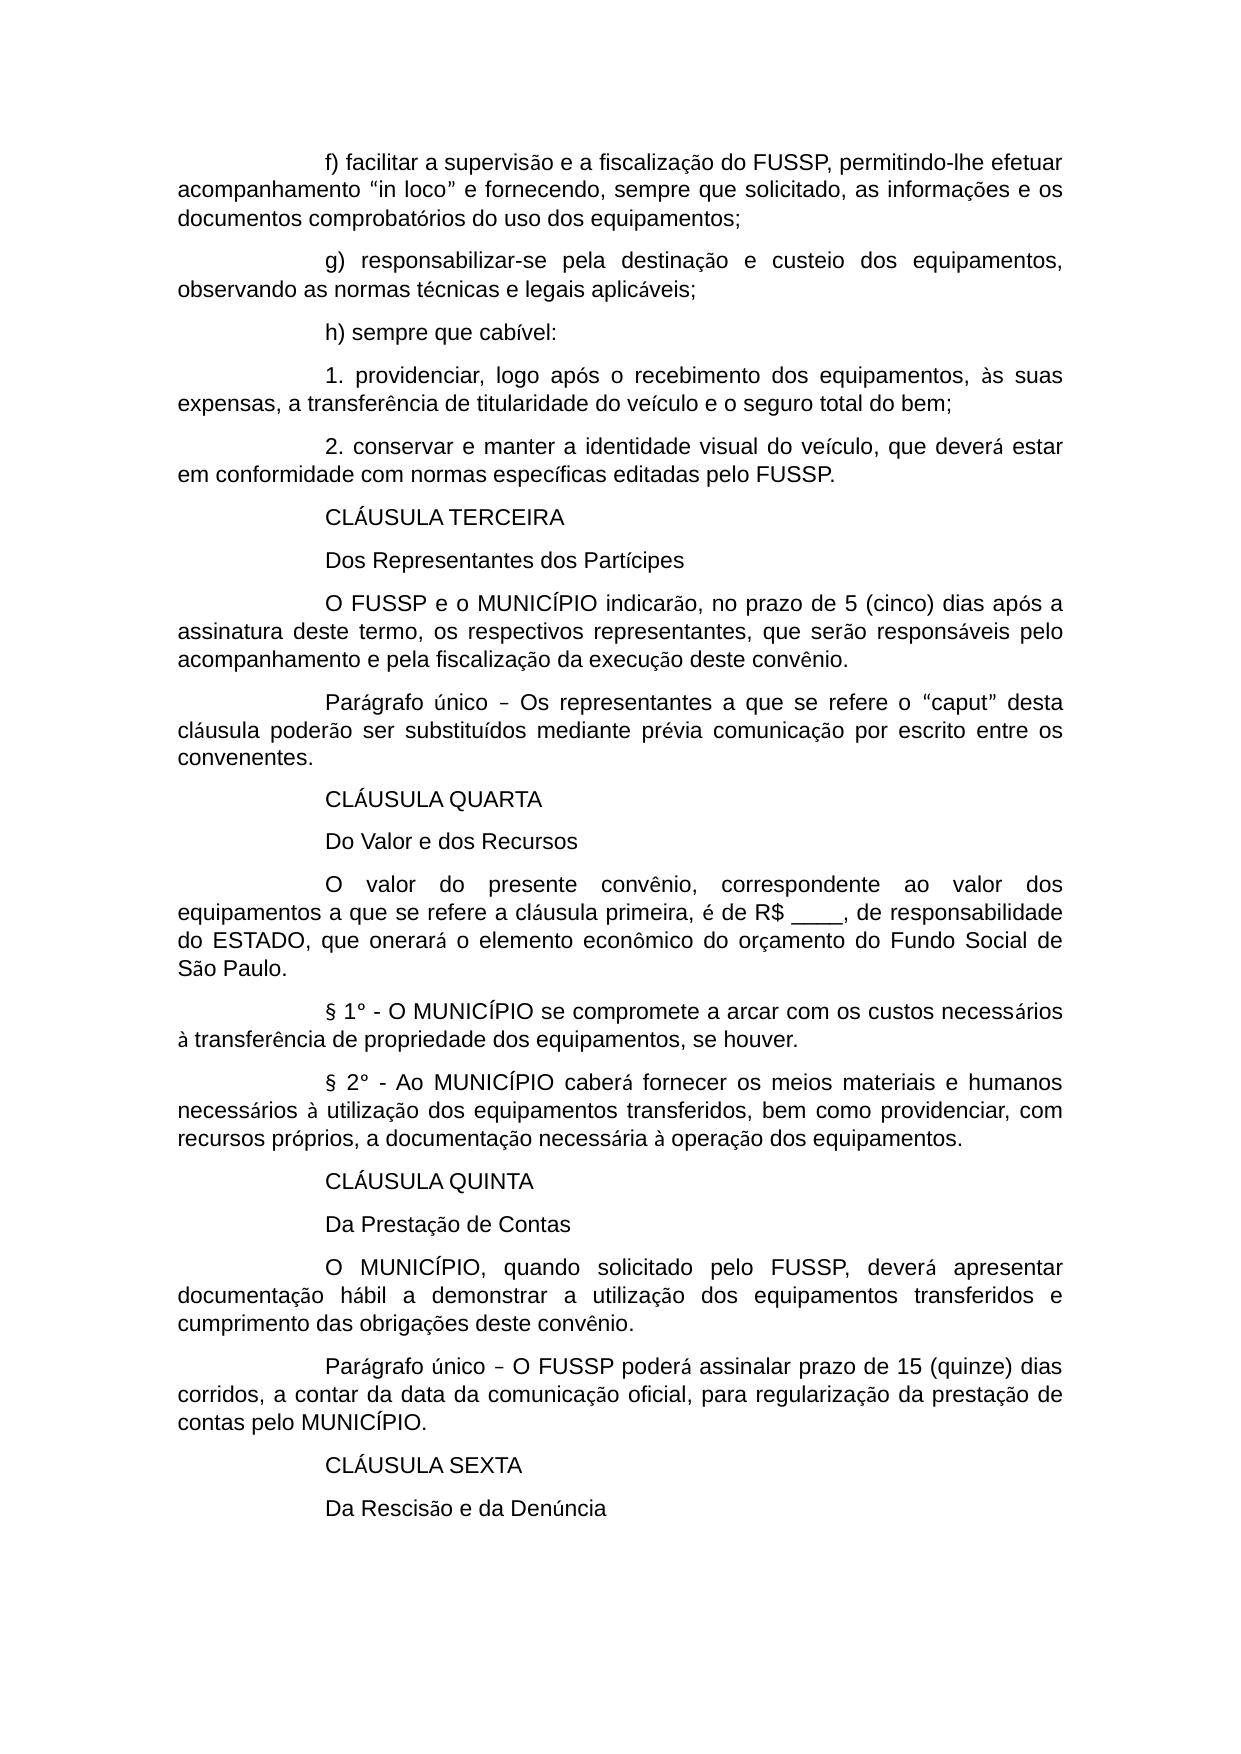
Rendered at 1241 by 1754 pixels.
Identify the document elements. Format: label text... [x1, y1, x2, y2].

text CLÁUSULA QUARTA [177, 785, 1063, 813]
text CLÁUSULA TERCEIRA [177, 503, 1063, 531]
text CLÁUSULA SEXTA [177, 1451, 1063, 1479]
text O MUNICÍPIO, quando solicitado pelo FUSSP, deverá apresentar documentação hábil a demonstrar a utilização dos equipamentos transferidos e cumprimento das obrigações deste convênio. [177, 1253, 1063, 1337]
text Parágrafo único – Os representantes a que se refere o “caput” desta cláusula poderão ser substituídos mediante prévia comunicação por escrito entre os convenentes. [177, 688, 1063, 770]
text 2. conservar e manter a identidade visual do veículo, que deverá estar em conformidade com normas específicas editadas pelo FUSSP. [177, 432, 1063, 488]
text § 1º - O MUNICÍPIO se compromete a arcar com os custos necessários à transferência de propriedade dos equipamentos, se houver. [177, 997, 1063, 1053]
text Parágrafo único – O FUSSP poderá assinalar prazo de 15 (quinze) dias corridos, a contar da data da comunicação oficial, para regularização da prestação de contas pelo MUNICÍPIO. [177, 1352, 1063, 1436]
text § 2º - Ao MUNICÍPIO caberá fornecer os meios materiais e humanos necessários à utilização dos equipamentos transferidos, bem como providenciar, com recursos próprios, a documentação necessária à operação dos equipamentos. [177, 1068, 1063, 1152]
text Da Rescisão e da Denúncia [177, 1494, 1063, 1522]
text h) sempre que cabível: [177, 318, 1063, 346]
text Do Valor e dos Recursos [177, 828, 1063, 855]
text O valor do presente convênio, correspondente ao valor dos equipamentos a que se refere a cláusula primeira, é de R$ ____, de responsabilidade do ESTADO, que onerará o elemento econômico do orçamento do Fundo Social de São Paulo. [177, 870, 1063, 982]
text f) facilitar a supervisão e a fiscalização do FUSSP, permitindo-lhe efetuar acompanhamento “in loco” e fornecendo, sempre que solicitado, as informações e os documentos comprobatórios do uso dos equipamentos; [177, 148, 1063, 232]
text CLÁUSULA QUINTA [177, 1167, 1063, 1195]
text Da Prestação de Contas [177, 1210, 1063, 1238]
text g) responsabilizar-se pela destinação e custeio dos equipamentos, observando as normas técnicas e legais aplicáveis; [177, 247, 1063, 303]
text O FUSSP e o MUNICÍPIO indicarão, no prazo de 5 (cinco) dias após a assinatura deste termo, os respectivos representantes, que serão responsáveis pelo acompanhamento e pela fiscalização da execução deste convênio. [177, 589, 1063, 673]
text 1. providenciar, logo após o recebimento dos equipamentos, às suas expensas, a transferência de titularidade do veículo e o seguro total do bem; [177, 361, 1063, 417]
text Dos Representantes dos Partícipes [177, 546, 1063, 574]
